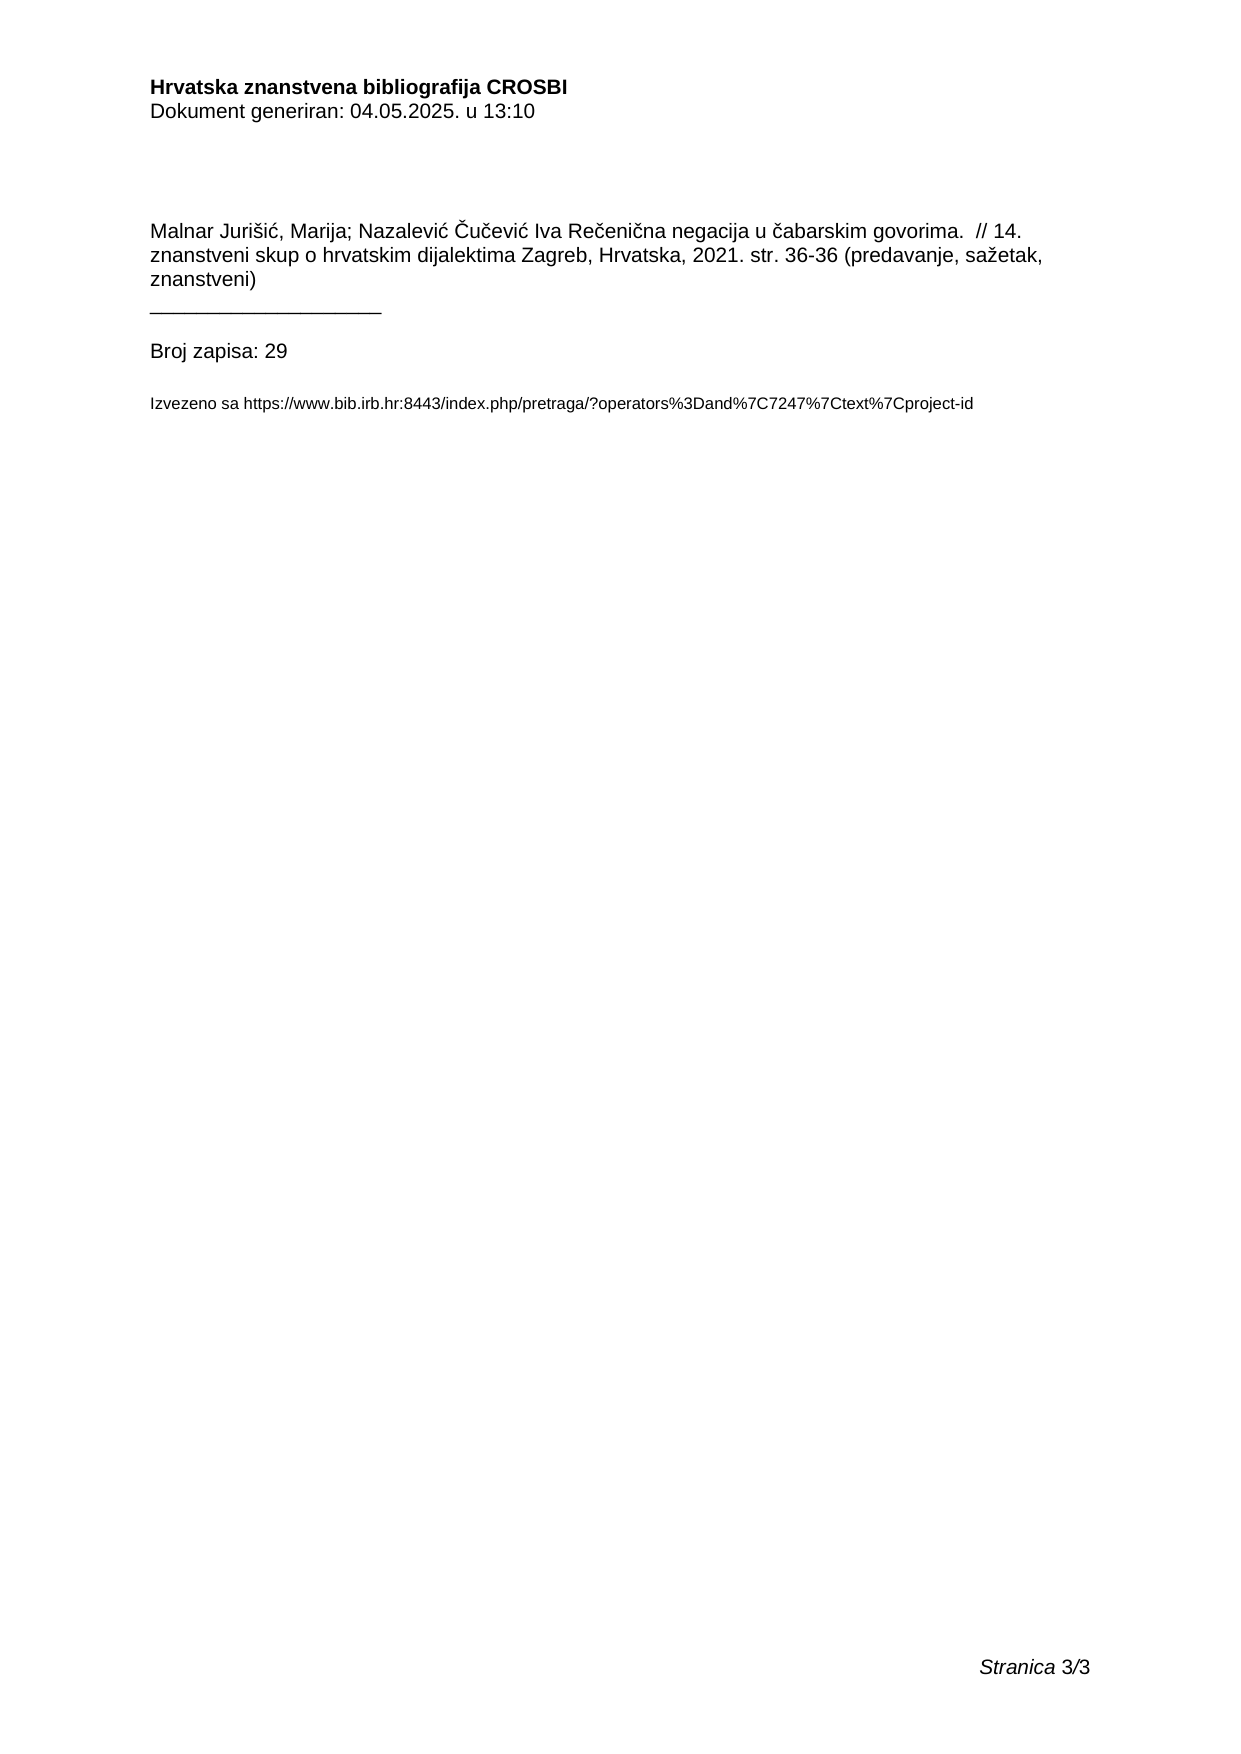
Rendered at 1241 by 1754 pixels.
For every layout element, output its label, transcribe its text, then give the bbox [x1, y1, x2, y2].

text Broj zapisa: 29 [150, 339, 1090, 363]
text Malnar Jurišić, Marija; Nazalević Čučević Iva [150, 219, 1090, 291]
text Izvezeno sa https://www.bib.irb.hr:8443/index.php/pretraga/?operators%3Dand%7C7247%7Ctext%7Cproject-id [150, 394, 1090, 413]
text ____________________ [150, 291, 1090, 315]
